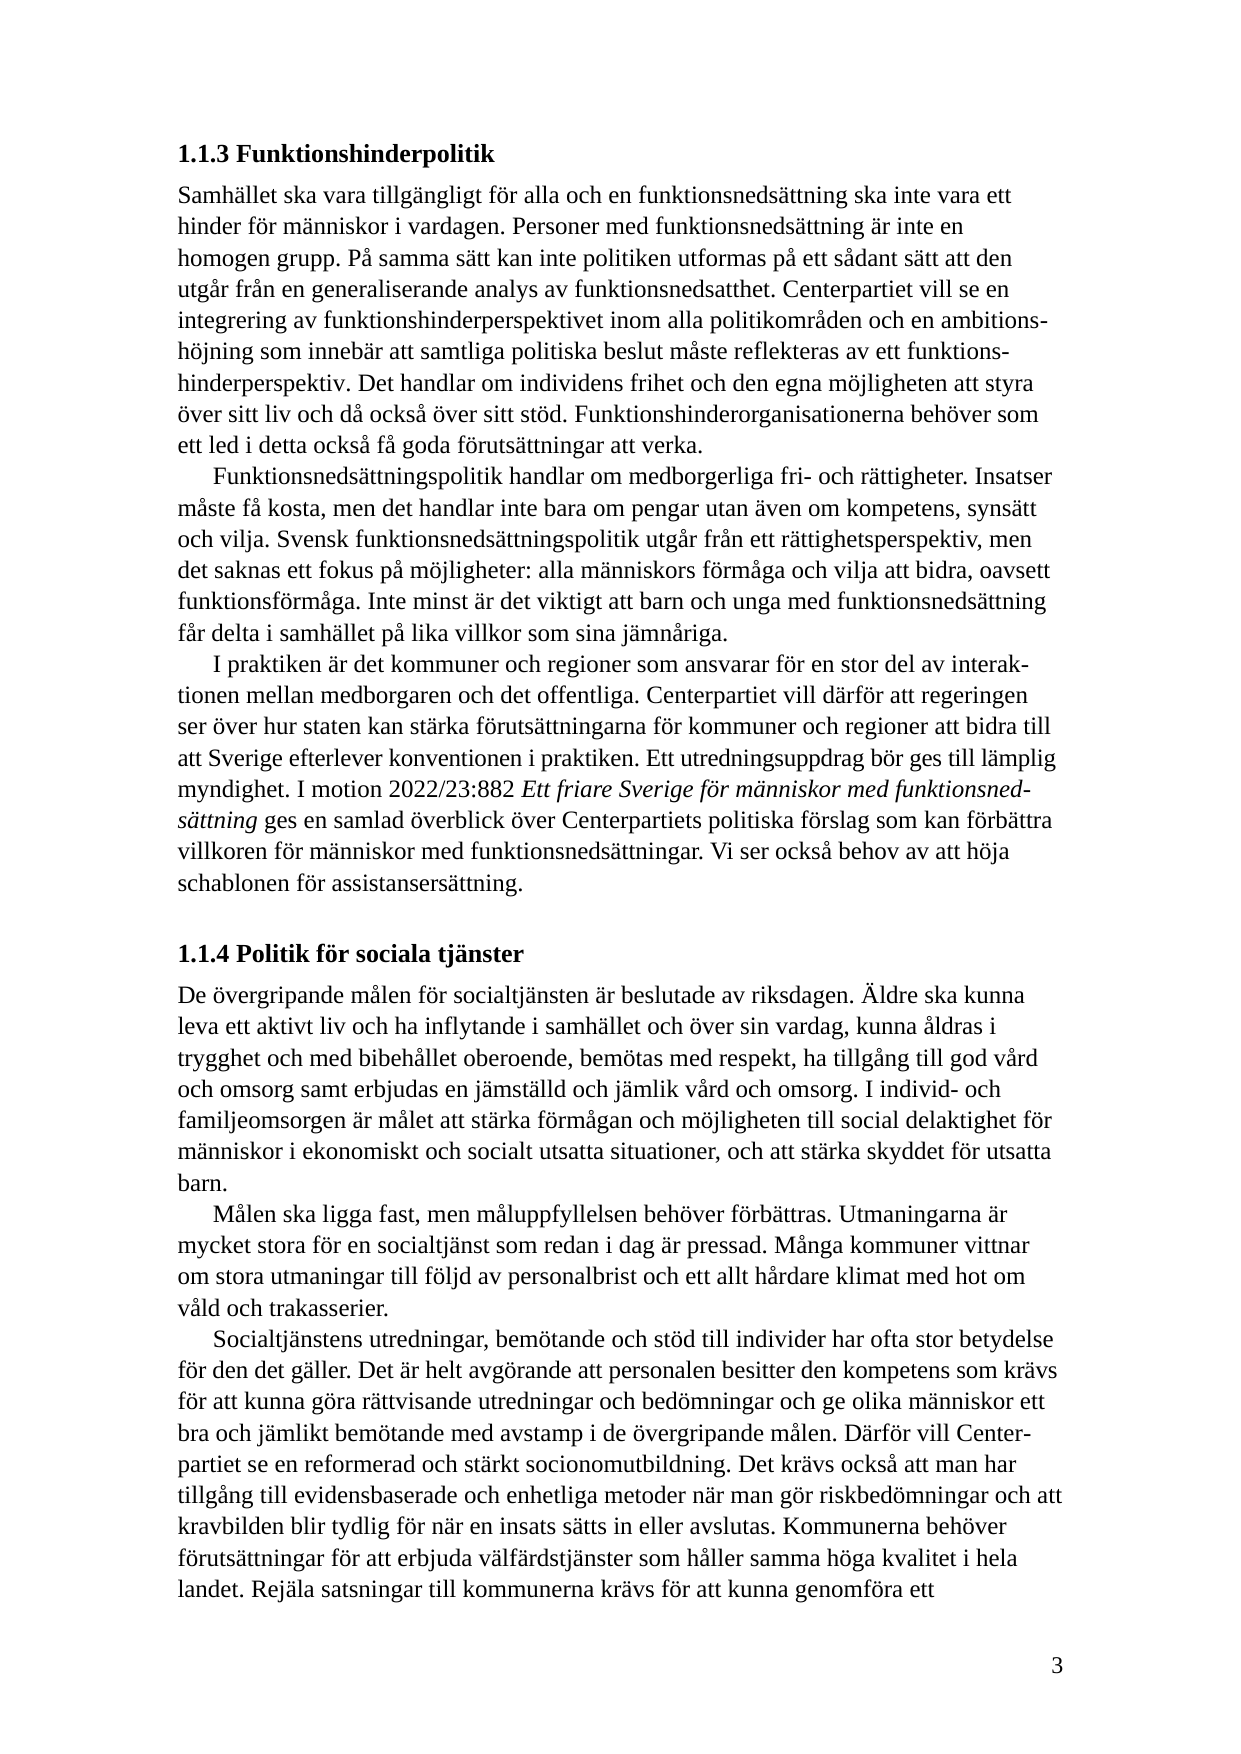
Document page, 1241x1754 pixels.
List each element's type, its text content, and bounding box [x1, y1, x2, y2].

text Målen ska ligga fast, men måluppfyllelsen behöver förbättras. Utmaningarna är mycket stora för en socialtjänst som redan i dag är pressad. Många kommuner vittnar om stora utmaningar till följd av personalbrist och ett allt hårdare klimat med hot om våld och trakasserier. [177, 1196, 1063, 1321]
text Funktionshinderpolitik [177, 134, 1063, 169]
text Politik för sociala tjänster [177, 934, 1063, 969]
text De övergripande målen för socialtjänsten är beslutade av riksdagen. Äldre ska kunna leva ett aktivt liv och ha inflytande i samhället och över sin vardag, kunna åldras i trygghet och med bibehållet oberoende, bemötas med respekt, ha tillgång till god vård och omsorg samt erbjudas en jämställd och jämlik vård och omsorg. I individ- och familjeomsorgen är målet att stärka förmågan och möjligheten till social delaktighet för människor i ekonomiskt och socialt utsatta situationer, och att stärka skyddet för utsatta barn. [177, 978, 1063, 1196]
text Samhället ska vara tillgängligt för alla och en funktionsnedsättning ska inte vara ett hinder för människor i vardagen. Personer med funktionsnedsättning är inte en homogen grupp. På samma sätt kan inte politiken utformas på ett sådant sätt att den utgår från en generaliserande analys av funktionsnedsatthet. Centerpartiet vill se en integrering av funktionshinderperspektivet inom alla politikområden och en ambitionshöjning som innebär att samtliga politiska beslut måste reflekteras av ett funktionshinderperspektiv. Det handlar om individens frihet och den egna möjligheten att styra över sitt liv och då också över sitt stöd. Funktionshinderorganisationerna behöver som ett led i detta också få goda förutsättningar att verka. [177, 178, 1063, 459]
text Funktionsnedsättningspolitik handlar om medborgerliga fri- och rättigheter. Insatser måste få kosta, men det handlar inte bara om pengar utan även om kompetens, synsätt och vilja. Svensk funktionsnedsättningspolitik utgår från ett rättighetsperspektiv, men det saknas ett fokus på möjligheter: alla människors förmåga och vilja att bidra, oavsett funktionsförmåga. Inte minst är det viktigt att barn och unga med funktionsnedsättning får delta i samhället på lika villkor som sina jämnåriga. [177, 459, 1063, 646]
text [177, 1321, 1063, 1603]
text I praktiken är det kommuner och regioner som ansvarar för en stor del av interaktionen mellan medborgaren och det offentliga. Centerpartiet vill därför att regeringen ser över hur staten kan stärka förutsättningarna för kommuner och regioner att bidra till att Sverige efterlever konventionen i praktiken. Ett utredningsuppdrag bör ges till lämplig myndighet. I motion 2022/23:882 Ett friare Sverige för människor med funktionsnedsättning ges en samlad överblick över Centerpartiets politiska förslag som kan förbättra villkoren för människor med funktionsnedsättningar. Vi ser också behov av att höja schablonen för assistansersättning. [177, 646, 1063, 896]
